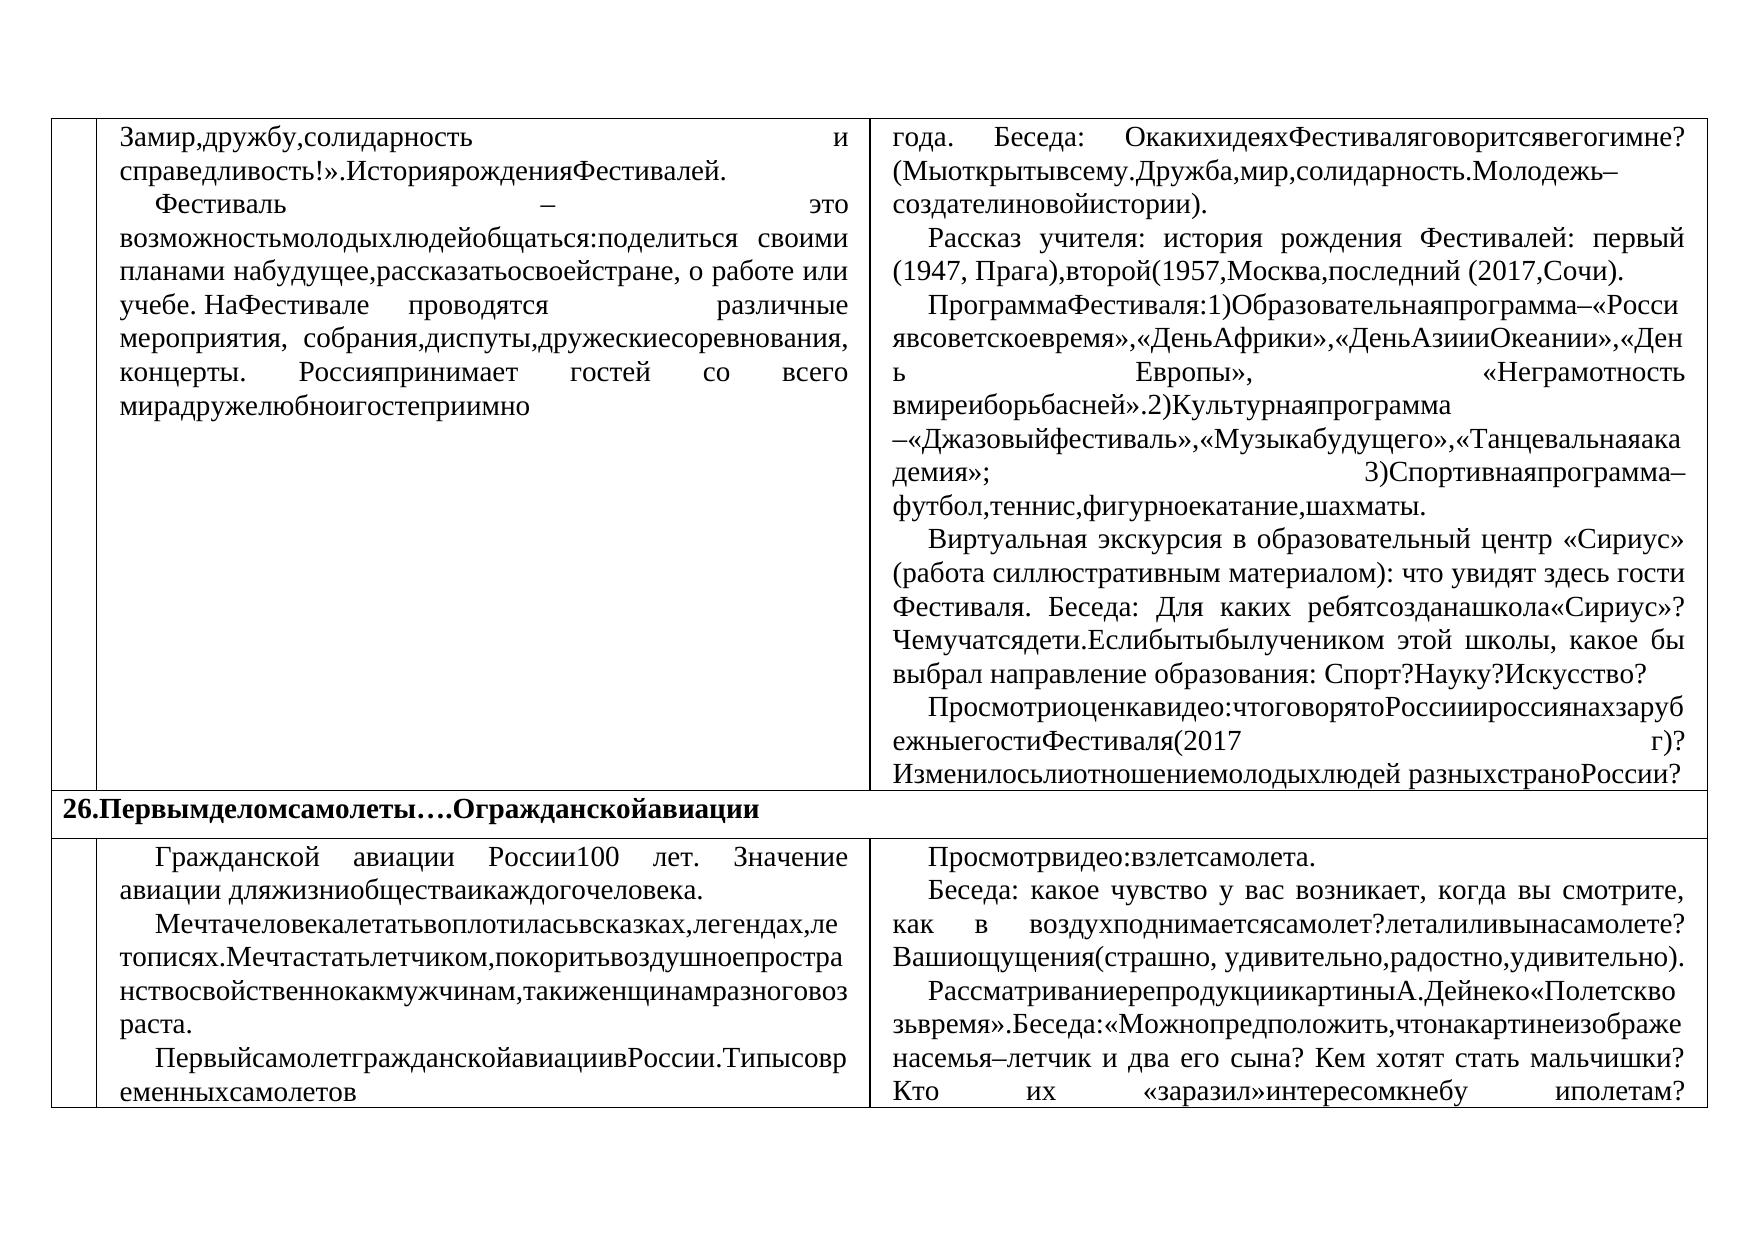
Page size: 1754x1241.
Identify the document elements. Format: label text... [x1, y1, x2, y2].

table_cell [871, 119, 1707, 790]
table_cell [871, 839, 1707, 1107]
table_cell 26.Первымделомсамолеты….Огражданскойавиации [52, 791, 1707, 838]
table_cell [97, 119, 869, 790]
table_cell [52, 119, 96, 790]
table_cell [52, 839, 96, 1107]
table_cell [97, 839, 869, 1107]
